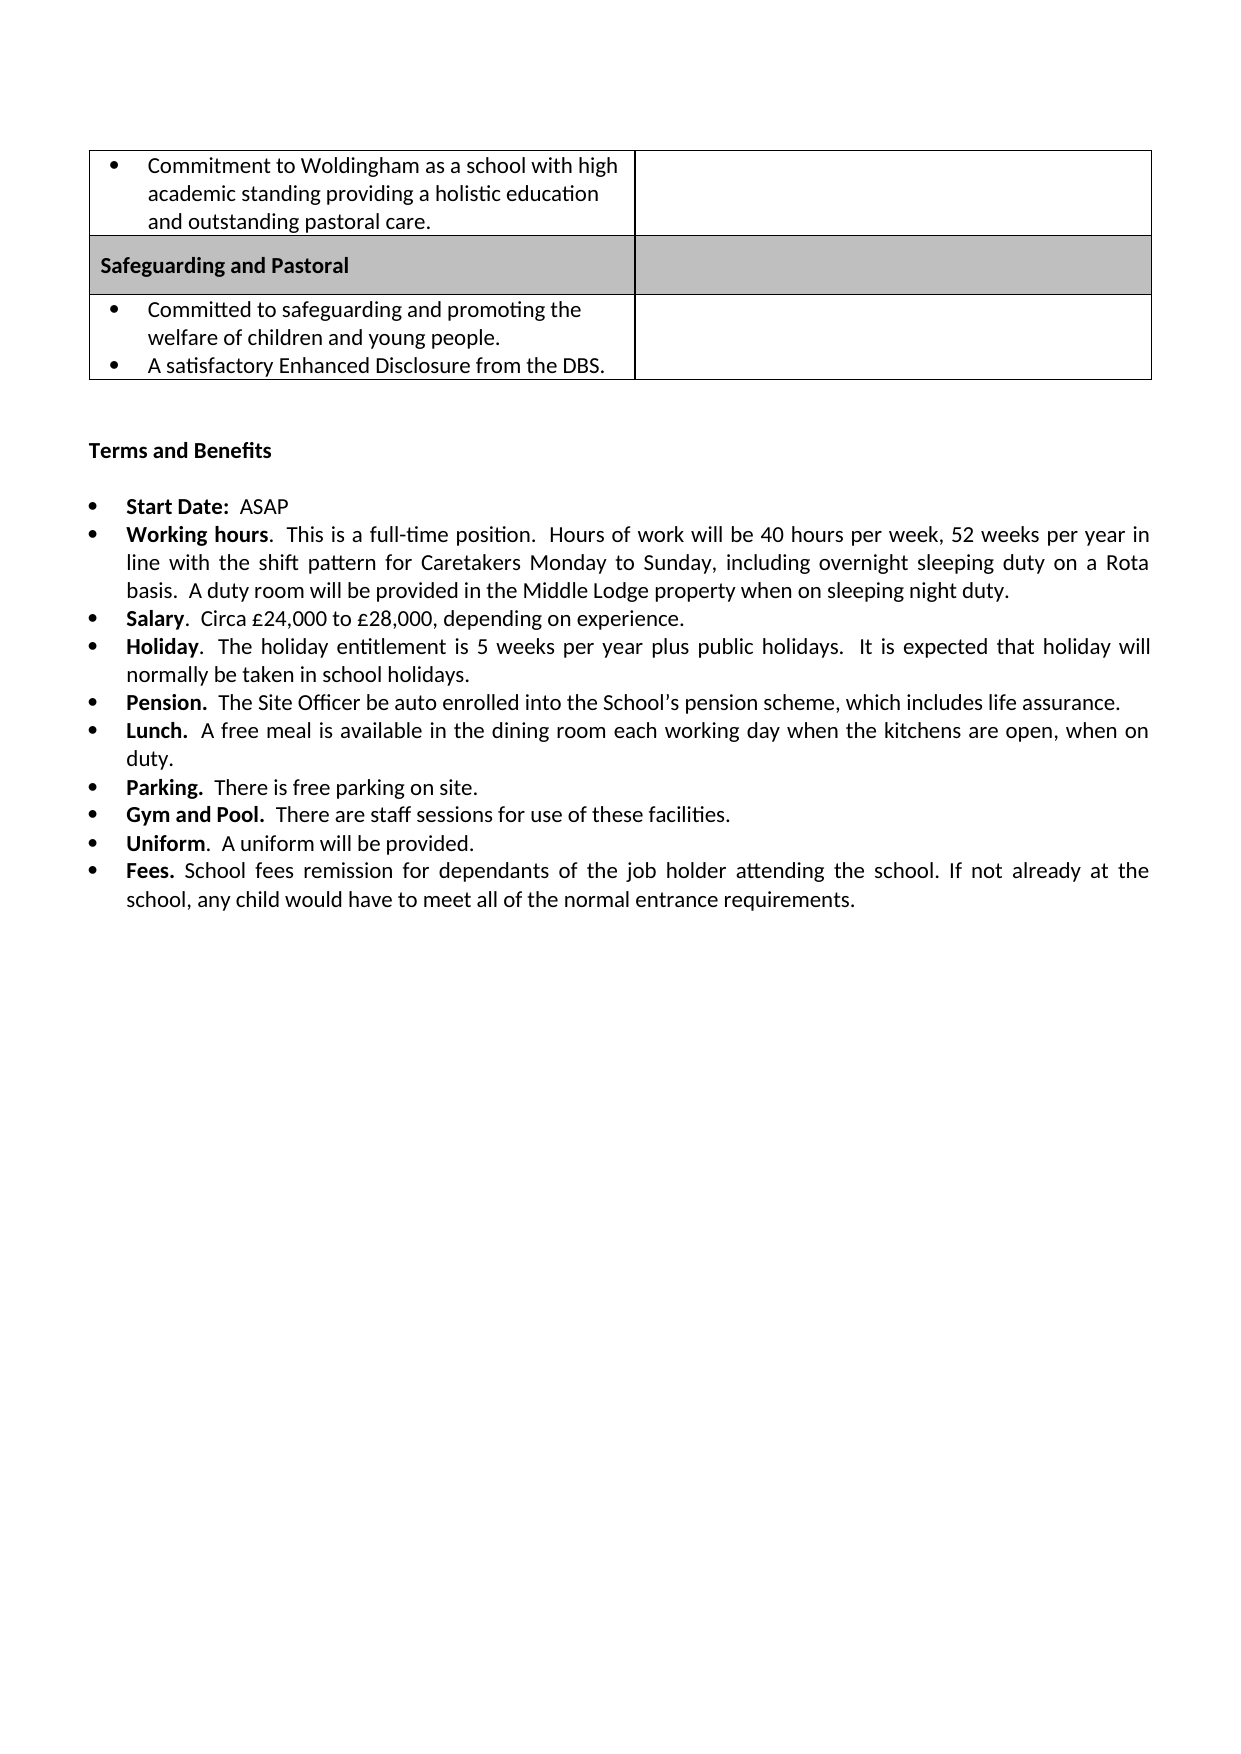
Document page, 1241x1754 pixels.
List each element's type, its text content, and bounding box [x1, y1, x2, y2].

table_cell [636, 295, 1151, 379]
table_cell Committed to safeguarding and promoting the welfare of children and young people. A satisfactory Enhanced Disclosure from the DBS. [90, 295, 634, 379]
list Salary. Circa £24,000 to £28,000, depending on experience. [89, 604, 1152, 632]
list Lunch. A free meal is available in the dining room each working day when the kitchens are open, when on duty. [89, 717, 1152, 773]
list Working hours. This is a full-time position. Hours of work will be 40 hours per week, 52 weeks per year in line with the shift pattern for Caretakers Monday to Sunday, including overnight sleeping duty on a Rota basis. A duty room will be provided in the Middle Lodge property when on sleeping night duty. [89, 520, 1152, 604]
list Start Date: ASAP [89, 492, 1152, 520]
list Gym and Pool. There are staff sessions for use of these facilities. [89, 801, 1152, 829]
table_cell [90, 151, 634, 235]
list Parking. There is free parking on site. [89, 773, 1152, 801]
text Terms and Benefits [89, 436, 1152, 464]
list Holiday. The holiday entitlement is 5 weeks per year plus public holidays. It is expected that holiday will normally be taken in school holidays. [89, 632, 1152, 688]
list Pension. The Site Officer be auto enrolled into the School’s pension scheme, which includes life assurance. [89, 688, 1152, 717]
table_cell [636, 151, 1151, 235]
table_cell Safeguarding and Pastoral [90, 236, 634, 294]
list Uniform. A uniform will be provided. [89, 829, 1152, 857]
list Fees. School fees remission for dependants of the job holder attending the school. If not already at the school, any child would have to meet all of the normal entrance requirements. [89, 857, 1152, 913]
table_cell [636, 236, 1151, 294]
